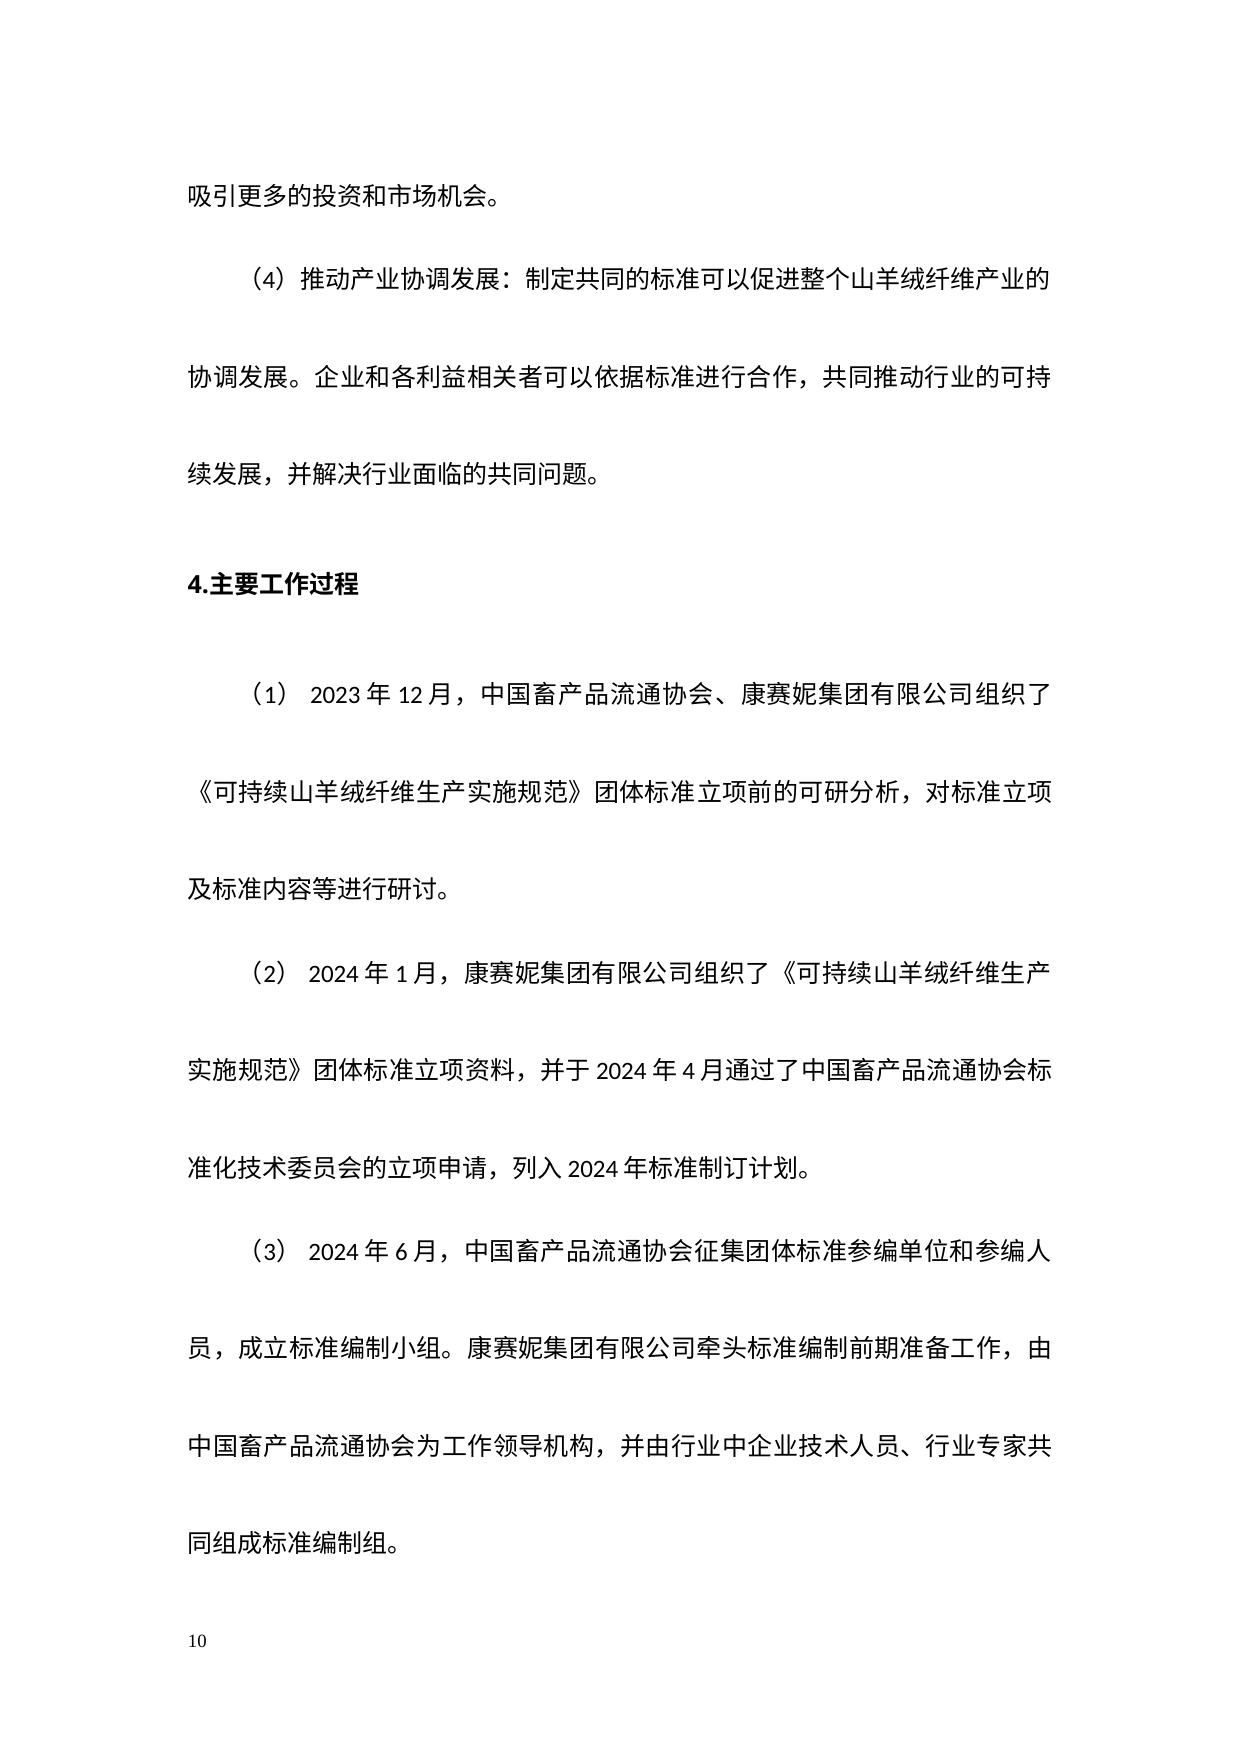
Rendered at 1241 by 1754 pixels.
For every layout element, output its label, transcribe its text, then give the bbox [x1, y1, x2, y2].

text （4）推动产业协调发展：制定共同的标准可以促进整个山羊绒纤维产业的协调发展。企业和各利益相关者可以依据标准进行合作，共同推动行业的可持续发展，并解决行业面临的共同问题。 [187, 245, 1053, 505]
text （3） 2024年6月，中国畜产品流通协会征集团体标准参编单位和参编人员，成立标准编制小组。康赛妮集团有限公司牵头标准编制前期准备工作，由中国畜产品流通协会为工作领导机构，并由行业中企业技术人员、行业专家共同组成标准编制组。 [187, 1217, 1053, 1574]
subtitle 4.主要工作过程 [187, 550, 1053, 615]
text （1） 2023年12月，中国畜产品流通协会、康赛妮集团有限公司组织了《可持续山羊绒纤维生产实施规范》团体标准立项前的可研分析，对标准立项及标准内容等进行研讨。 [187, 661, 1053, 921]
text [187, 162, 1053, 227]
text （2） 2024年1月，康赛妮集团有限公司组织了《可持续山羊绒纤维生产实施规范》团体标准立项资料，并于2024年4月通过了中国畜产品流通协会标准化技术委员会的立项申请，列入2024年标准制订计划。 [187, 939, 1053, 1199]
